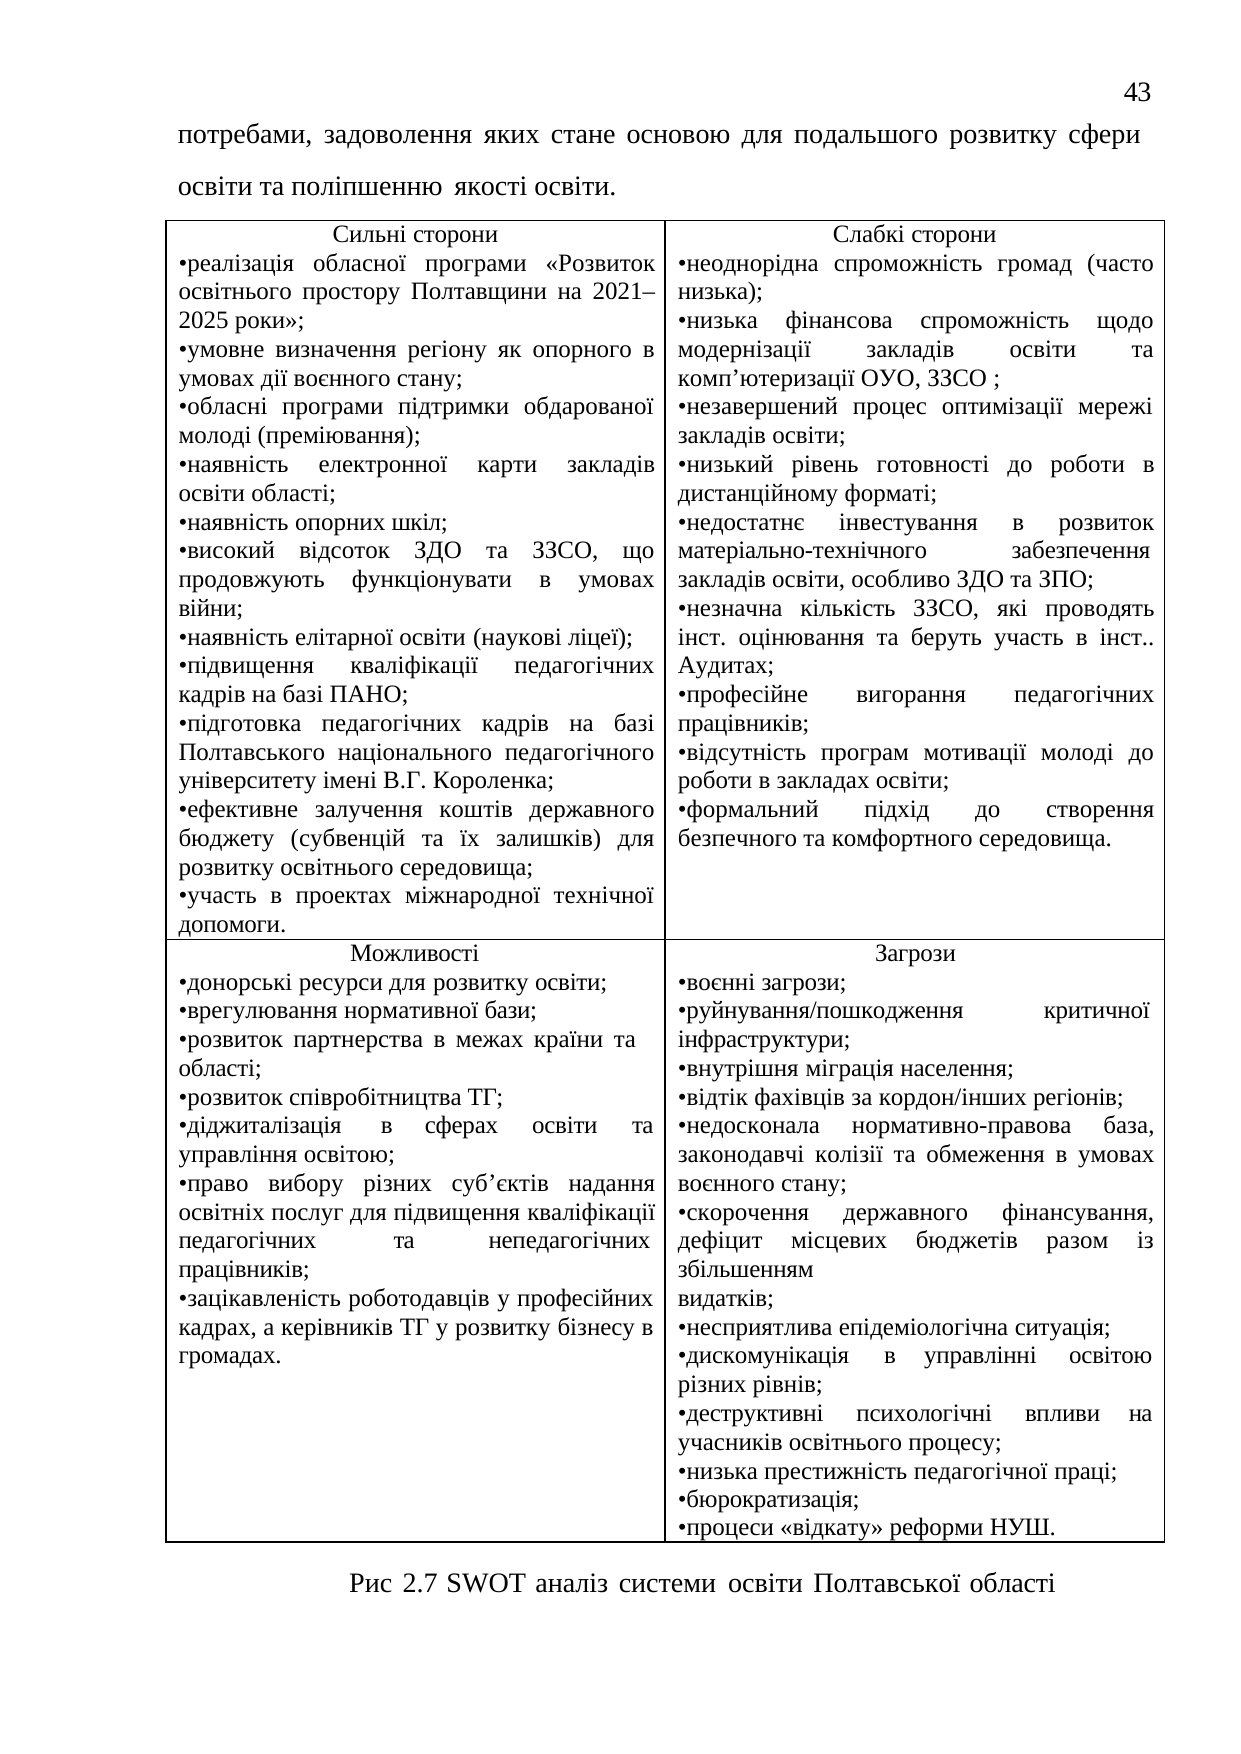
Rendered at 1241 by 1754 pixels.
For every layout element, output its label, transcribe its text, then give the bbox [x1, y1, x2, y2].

text Рис 2.7 SWOT аналіз системи освіти Полтавської області [164, 1566, 1240, 1598]
table_cell Загрози •воєнні загрози; •руйнування/пошкодження критичної інфраструктури; •внутрішня міграція населення; •відтік фахівців за кордон/інших регіонів; •недосконала нормативно-правова база, законодавчі колізії та обмеження в умовах воєнного стану; •скорочення державного фінансування, дефіцит місцевих бюджетів разом із збільшенням видатків; •несприятлива епідеміологічна ситуація; •дискомунікація в управлінні освітою різних рівнів; •деструктивні психологічні впливи на учасників освітнього процесу; •низька престижність педагогічної праці; •бюрократизація; •процеси «відкату» реформи НУШ. [666, 940, 1164, 1541]
table_header Слабкі сторони •неоднорідна спроможність громад (часто низька); •низька фінансова спроможність щодо модернізації закладів освіти та комп’ютеризації ОУО, ЗЗСО ; •незавершений процес оптимізації мережі закладів освіти; •низький рівень готовності до роботи в дистанційному форматі; •недостатнє інвестування в розвиток матеріально-технічного забезпечення закладів освіти, особливо ЗДО та ЗПО; •незначна кількість ЗЗСО, які проводять інст. оцінювання та беруть участь в інст.. Аудитах; •професійне вигорання педагогічних працівників; •відсутність програм мотивації молоді до роботи в закладах освіти; •формальний підхід до створення безпечного та комфортного середовища. [666, 221, 1164, 939]
table_cell Можливості •донорські ресурси для розвитку освіти; •врегулювання нормативної бази; •розвиток партнерства в межах країни та області; •розвиток співробітництва ТГ; •діджиталізація в сферах освіти та управління освітою; •право вибору різних суб’єктів надання освітніх послуг для підвищення кваліфікації педагогічних та непедагогічних працівників; •зацікавленість роботодавців у професійних кадрах, а керівників ТГ у розвитку бізнесу в громадах. [167, 940, 664, 1541]
text потребами, задоволення яких стане основою для подальшого розвитку сфери освіти та поліпшенню якості освіти. [178, 117, 1153, 201]
table_header Сильні сторони •реалізація обласної програми «Розвиток освітнього простору Полтавщини на 2021– 2025 роки»; •умовне визначення регіону як опорного в умовах дії воєнного стану; •обласні програми підтримки обдарованої молоді (преміювання); •наявність електронної карти закладів освіти області; •наявність опорних шкіл; •високий відсоток ЗДО та ЗЗСО, що продовжують функціонувати в умовах війни; •наявність елітарної освіти (наукові ліцеї); •підвищення кваліфікації педагогічних кадрів на базі ПАНО; •підготовка педагогічних кадрів на базі Полтавського національного педагогічного університету імені В.Г. Короленка; •ефективне залучення коштів державного бюджету (субвенцій та їх залишків) для розвитку освітнього середовища; •участь в проектах міжнародної технічної допомоги. [167, 221, 664, 939]
